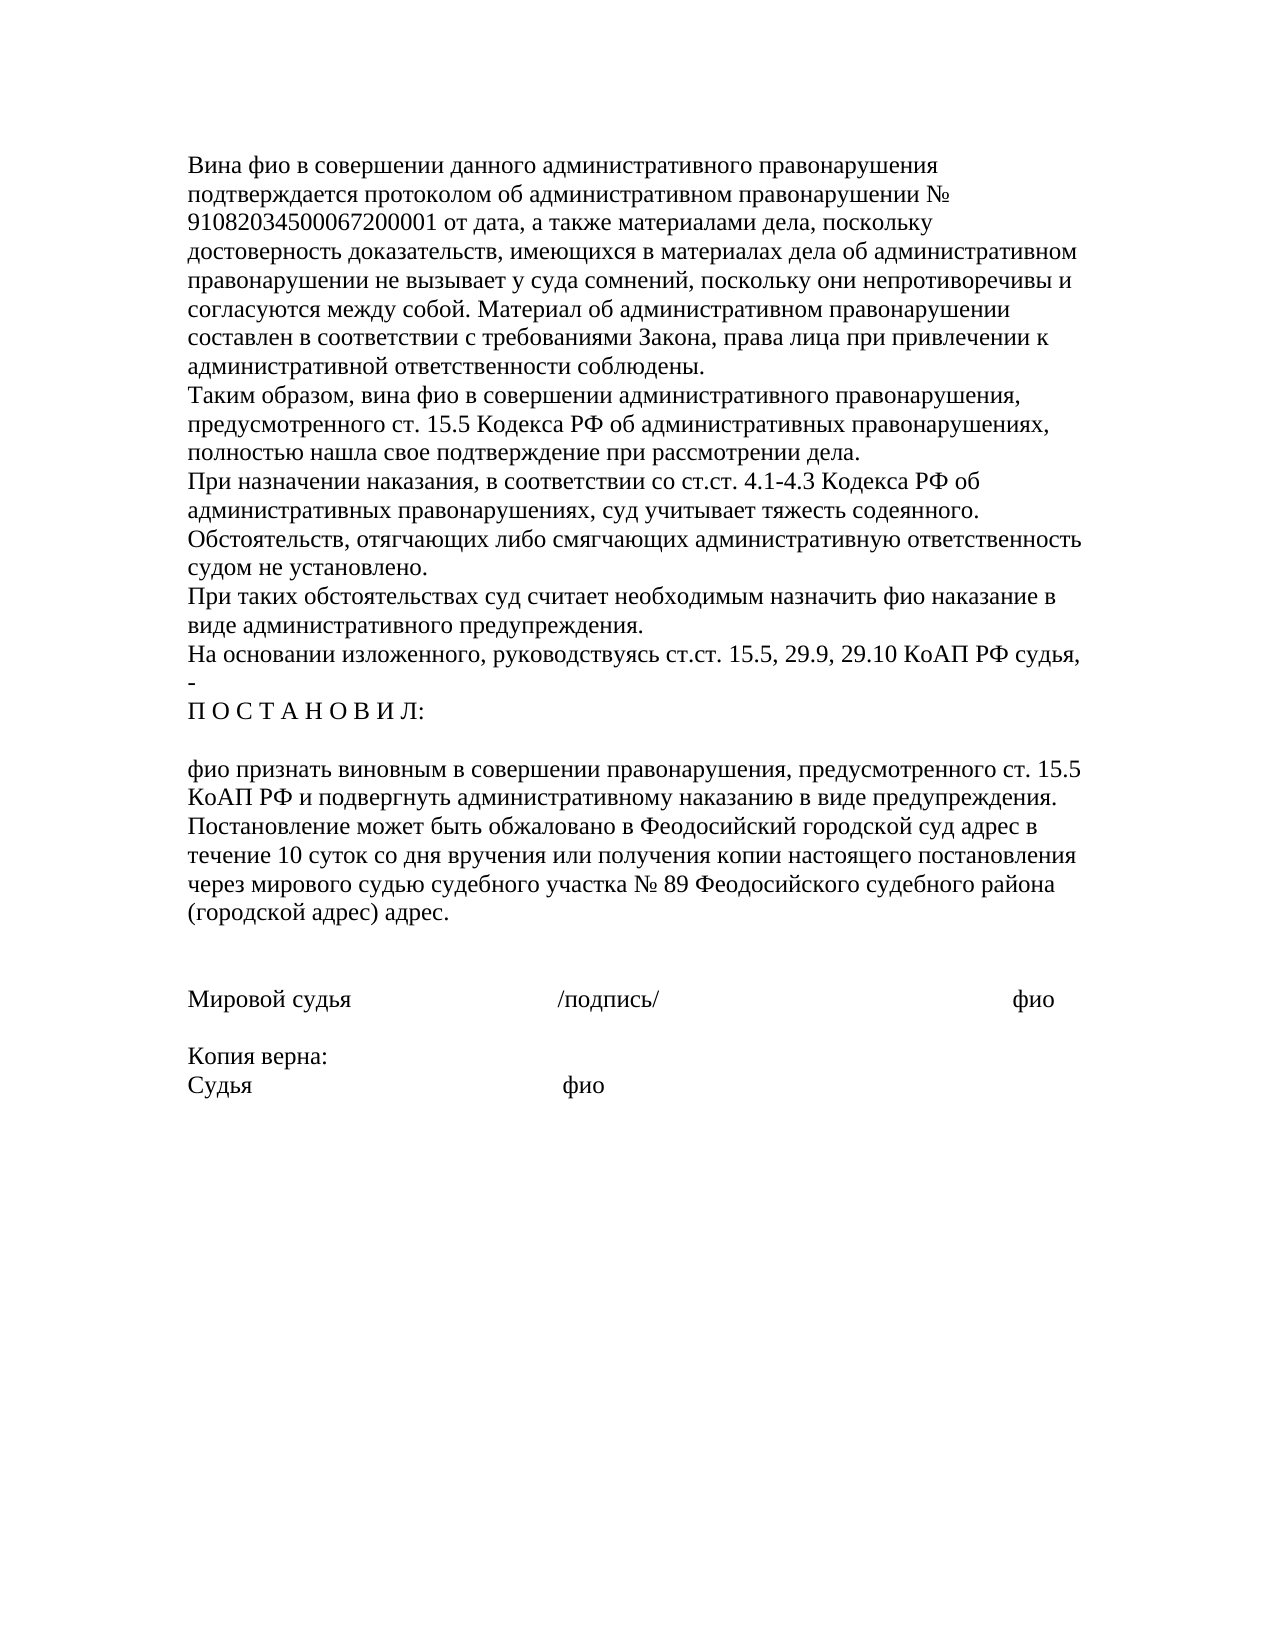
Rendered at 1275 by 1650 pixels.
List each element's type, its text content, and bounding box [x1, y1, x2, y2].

text При назначении наказания, в соответствии со ст.ст. 4.1-4.3 Кодекса РФ об административных правонарушениях, суд учитывает тяжесть содеянного. [187, 466, 1087, 524]
text Таким образом, вина фио в совершении административного правонарушения, предусмотренного ст. 15.5 Кодекса РФ об административных правонарушениях, полностью нашла свое подтверждение при рассмотрении дела. [187, 380, 1087, 466]
text Копия верна: [187, 1041, 1087, 1070]
text Судья фио [187, 1070, 1087, 1099]
text Постановление может быть обжаловано в Феодосийский городской суд адрес в течение 10 суток со дня вручения или получения копии настоящего постановления через мирового судью судебного участка № 89 Феодосийского судебного района (городской адрес) адрес. [187, 811, 1087, 926]
text Обстоятельств, отягчающих либо смягчающих административную ответственность судом не установлено. [187, 524, 1087, 581]
text фио признать виновным в совершении правонарушения, предусмотренного ст. 15.5 КоАП РФ и подвергнуть административному наказанию в виде предупреждения. [187, 754, 1087, 811]
text Вина фио в совершении данного административного правонарушения подтверждается протоколом об административном правонарушении № 91082034500067200001 от дата, а также материалами дела, поскольку достоверность доказательств, имеющихся в материалах дела об административном правонарушении не вызывает у суда сомнений, поскольку они непротиворечивы и согласуются между собой. Материал об административном правонарушении составлен в соответствии с требованиями Закона, права лица при привлечении к административной ответственности соблюдены. [187, 150, 1087, 380]
text П О С Т А Н О В И Л: [187, 696, 1087, 725]
text При таких обстоятельствах суд считает необходимым назначить фио наказание в виде административного предупреждения. [187, 581, 1087, 639]
text Мировой судья /подпись/ фио [187, 984, 1087, 1012]
text На основании изложенного, руководствуясь ст.ст. 15.5, 29.9, 29.10 КоАП РФ судья, - [187, 639, 1087, 696]
